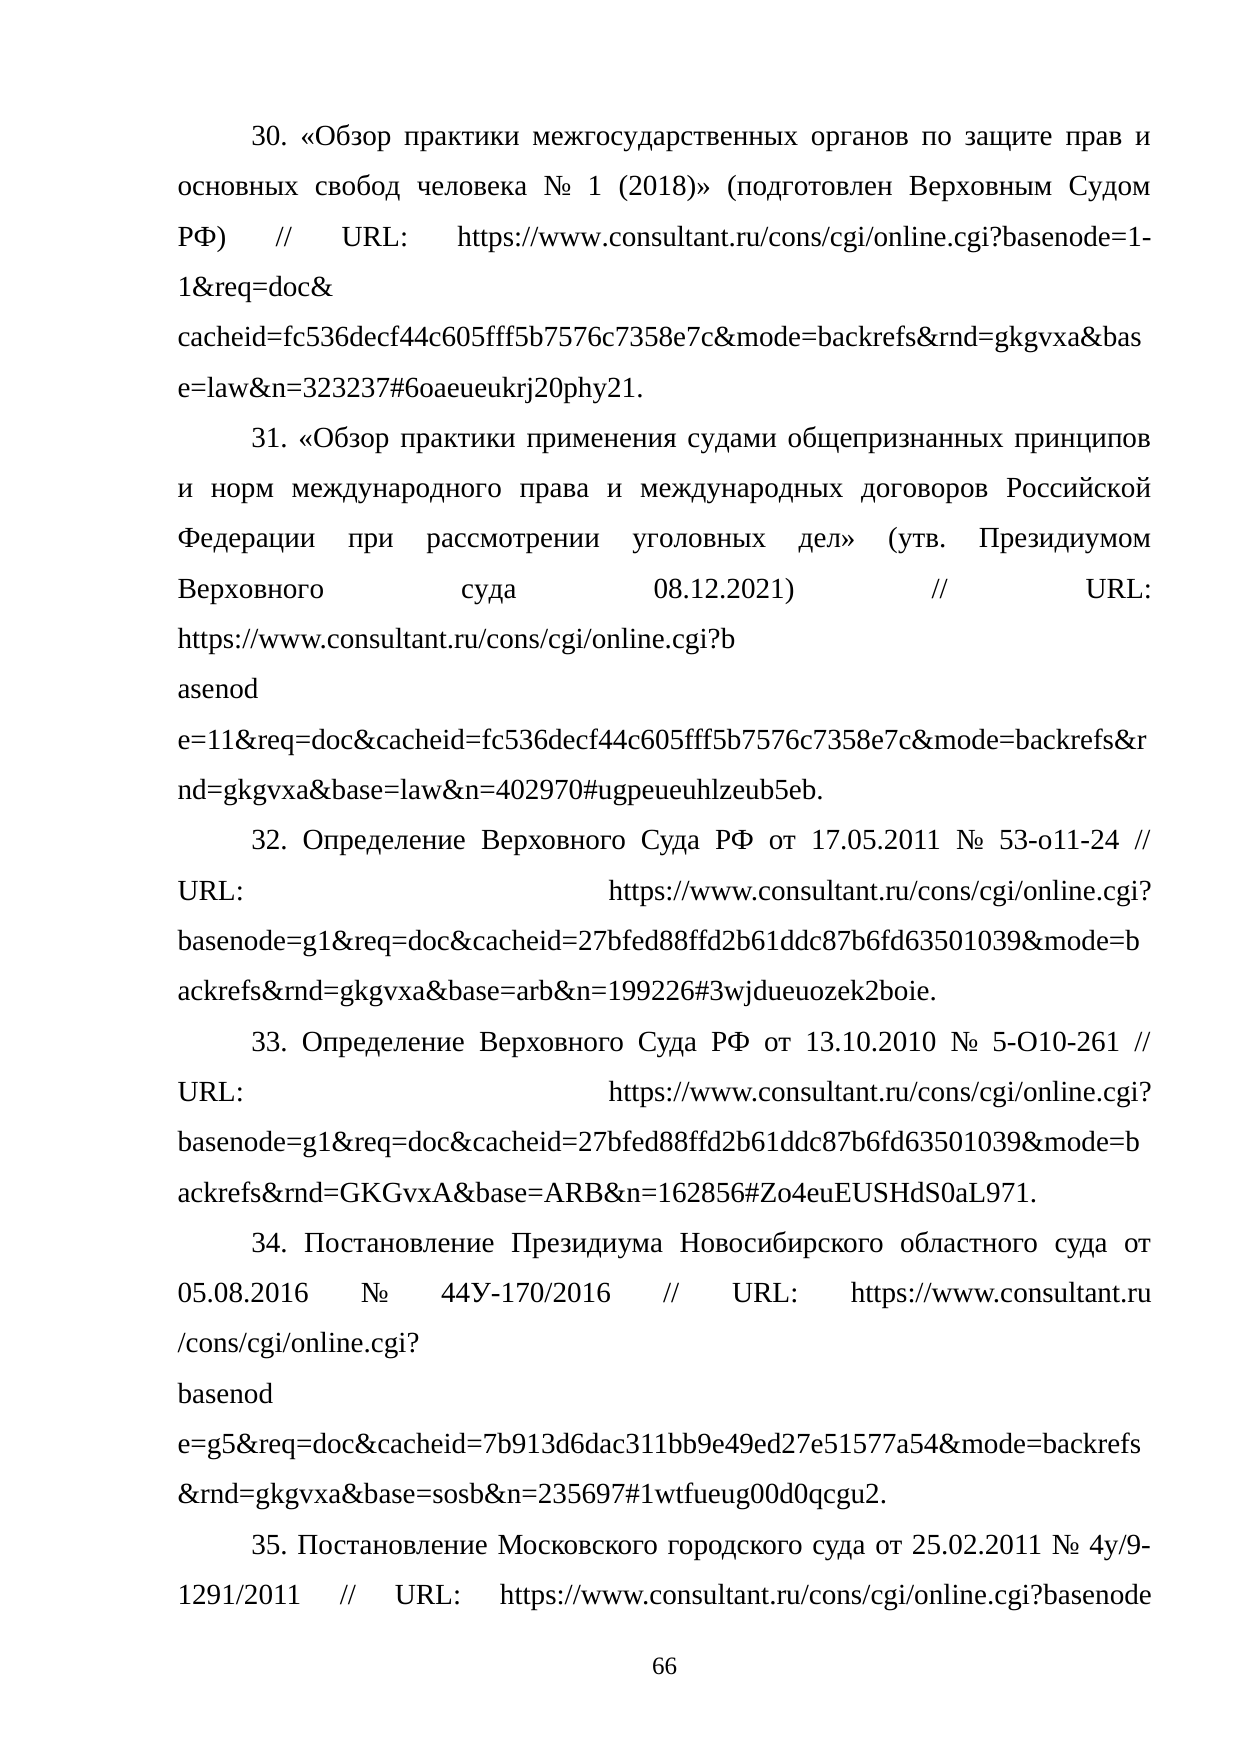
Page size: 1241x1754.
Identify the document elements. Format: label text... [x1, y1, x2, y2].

text 33. Определение Верховного Суда РФ от 13.10.2010 № 5-О10-261 // URL: https://www.consultant.ru/cons/cgi/online.cgi?basenode=g1&req=doc&cacheid=27bfed88ffd2b61ddc87b6fd63501039&mode=backrefs&rnd=GKGvxA&base=ARB&n=162856#Zo4euEUSHdS0aL971. [177, 1024, 1152, 1074]
text 33. Определение Верховного Суда РФ от 13.10.2010 № 5-О10-261 // URL: https://www.consultant.ru/cons/cgi/online.cgi?basenode=g1&req=doc&cacheid=27bfed88ffd2b61ddc87b6fd63501039&mode=backrefs&rnd=GKGvxA&base=ARB&n=162856#Zo4euEUSHdS0aL971. [177, 1108, 1152, 1208]
text 32. Определение Верховного Суда РФ от 17.05.2011 № 53-о11-24 // URL: https://www.consultant.ru/cons/cgi/online.cgi?basenode=g1&req=doc&cacheid=27bfed88ffd2b61ddc87b6fd63501039&mode=backrefs&rnd=gkgvxa&base=arb&n=199226#3wjdueuozek2boie. [177, 906, 1152, 1007]
text 30. «Обзор практики межгосударственных органов по защите прав и основных свобод человека № 1 (2018)» (подготовлен Верховным Судом РФ) // URL: https://www.consultant.ru/cons/cgi/online.cgi?basenode=1-1&req=doc& cacheid=fc536decf44c605fff5b7576c7358e7c&mode=backrefs&rnd=gkgvxa&base=law&n=323237#6oaeueukrj20phy21. [177, 118, 1152, 403]
text 34. Постановление Президиума Новосибирского областного суда от 05.08.2016 № 44У-170/2016 // URL: https://www.consultant.ru /cons/cgi/online.cgi?basenode=g5&req=doc&cacheid=7b913d6dac311bb9e49ed27e51577a54&mode=backrefs&rnd=gkgvxa&base=sosb&n=235697#1wtfueug00d0qcgu2. [177, 1225, 1152, 1275]
text 32. Определение Верховного Суда РФ от 17.05.2011 № 53-о11-24 // URL: https://www.consultant.ru/cons/cgi/online.cgi?basenode=g1&req=doc&cacheid=27bfed88ffd2b61ddc87b6fd63501039&mode=backrefs&rnd=gkgvxa&base=arb&n=199226#3wjdueuozek2boie. [177, 822, 1152, 873]
text 31. «Обзор практики применения судами общепризнанных принципов и норм международного права и международных договоров Российской Федерации при рассмотрении уголовных дел» (утв. Президиумом Верховного суда 08.12.2021) // URL: https://www.consultant.ru/cons/cgi/online.cgi?b asenode=11&req=doc&cacheid=fc536decf44c605fff5b7576c7358e7c&mode=backrefs&rnd=gkgvxa&base=law&n=402970#ugpeueuhlzeub5eb. [177, 420, 1152, 806]
text 34. Постановление Президиума Новосибирского областного суда от 05.08.2016 № 44У-170/2016 // URL: https://www.consultant.ru /cons/cgi/online.cgi?basenode=g5&req=doc&cacheid=7b913d6dac311bb9e49ed27e51577a54&mode=backrefs&rnd=gkgvxa&base=sosb&n=235697#1wtfueug00d0qcgu2. [177, 1309, 1152, 1510]
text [177, 1527, 1152, 1611]
